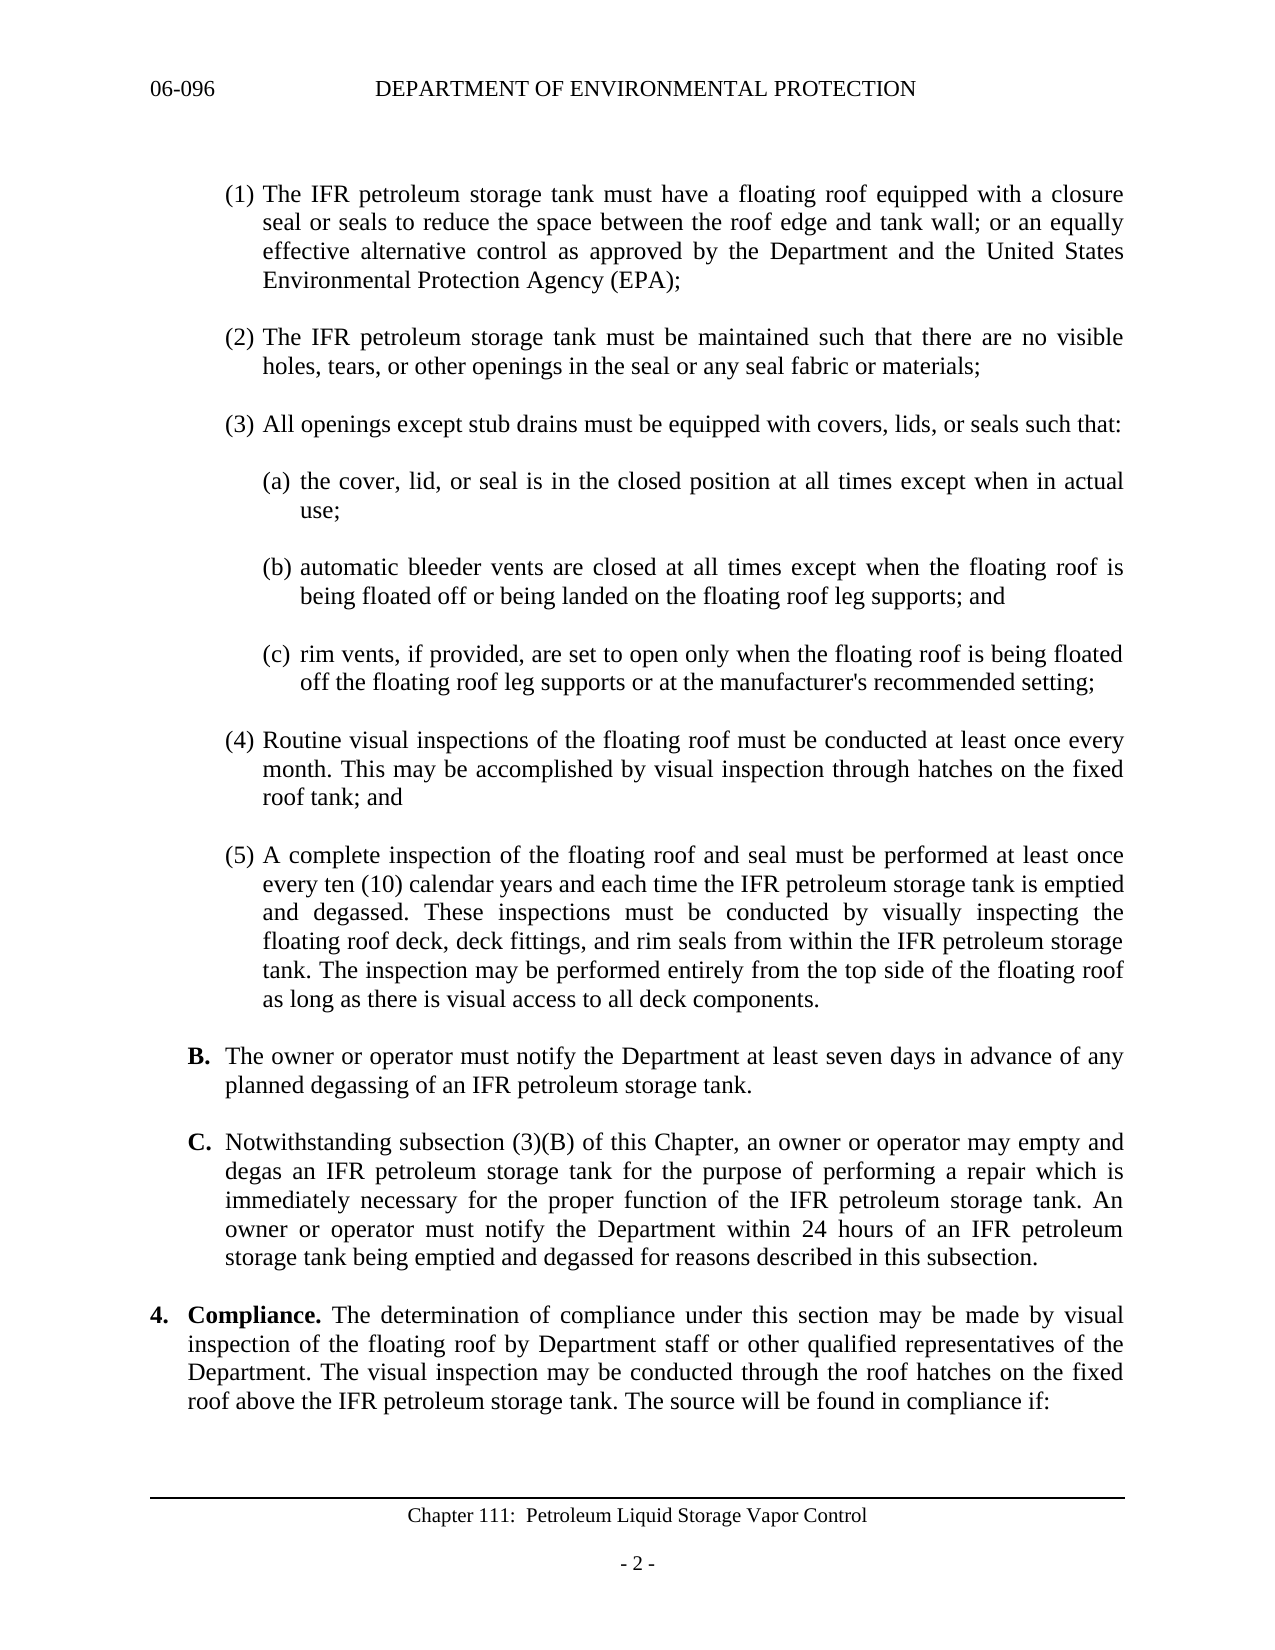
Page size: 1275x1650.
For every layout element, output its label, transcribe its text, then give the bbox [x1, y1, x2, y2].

text (5) A complete inspection of the floating roof and seal must be performed at least once every ten (10) calendar years and each time the IFR petroleum storage tank is emptied and degassed. These inspections must be conducted by visually inspecting the floating roof deck, deck fittings, and rim seals from within the IFR petroleum storage tank. The inspection may be performed entirely from the top side of the floating roof as long as there is visual access to all deck components. [225, 840, 1125, 1012]
text (2) The IFR petroleum storage tank must be maintained such that there are no visible holes, tears, or other openings in the seal or any seal fabric or materials; [225, 322, 1125, 380]
text (1) The IFR petroleum storage tank must have a floating roof equipped with a closure seal or seals to reduce the space between the roof edge and tank wall; or an equally effective alternative control as approved by the Department and the United States Environmental Protection Agency (EPA); [225, 179, 1125, 294]
text (a) the cover, lid, or seal is in the closed position at all times except when in actual use; [262, 466, 1125, 524]
text (b) automatic bleeder vents are closed at all times except when the floating roof is being floated off or being landed on the floating roof leg supports; and [262, 552, 1125, 610]
text B. The owner or operator must notify the Department at least seven days in advance of any planned degassing of an IFR petroleum storage tank. [187, 1041, 1125, 1099]
text (c) rim vents, if provided, are set to open only when the floating roof is being floated off the floating roof leg supports or at the manufacturer's recommended setting; [262, 639, 1125, 696]
text (3) All openings except stub drains must be equipped with covers, lids, or seals such that: [225, 409, 1125, 437]
text C. Notwithstanding subsection (3)(B) of this Chapter, an owner or operator may empty and degas an IFR petroleum storage tank for the purpose of performing a repair which is immediately necessary for the proper function of the IFR petroleum storage tank. An owner or operator must notify the Department within 24 hours of an IFR petroleum storage tank being emptied and degassed for reasons described in this subsection. [187, 1127, 1125, 1271]
text (4) Routine visual inspections of the floating roof must be conducted at least once every month. This may be accomplished by visual inspection through hatches on the fixed roof tank; and [225, 725, 1125, 811]
text 4. Compliance. The determination of compliance under this section may be made by visual inspection of the floating roof by Department staff or other qualified representatives of the Department. The visual inspection may be conducted through the roof hatches on the fixed roof above the IFR petroleum storage tank. The source will be found in compliance if: [150, 1300, 1125, 1415]
